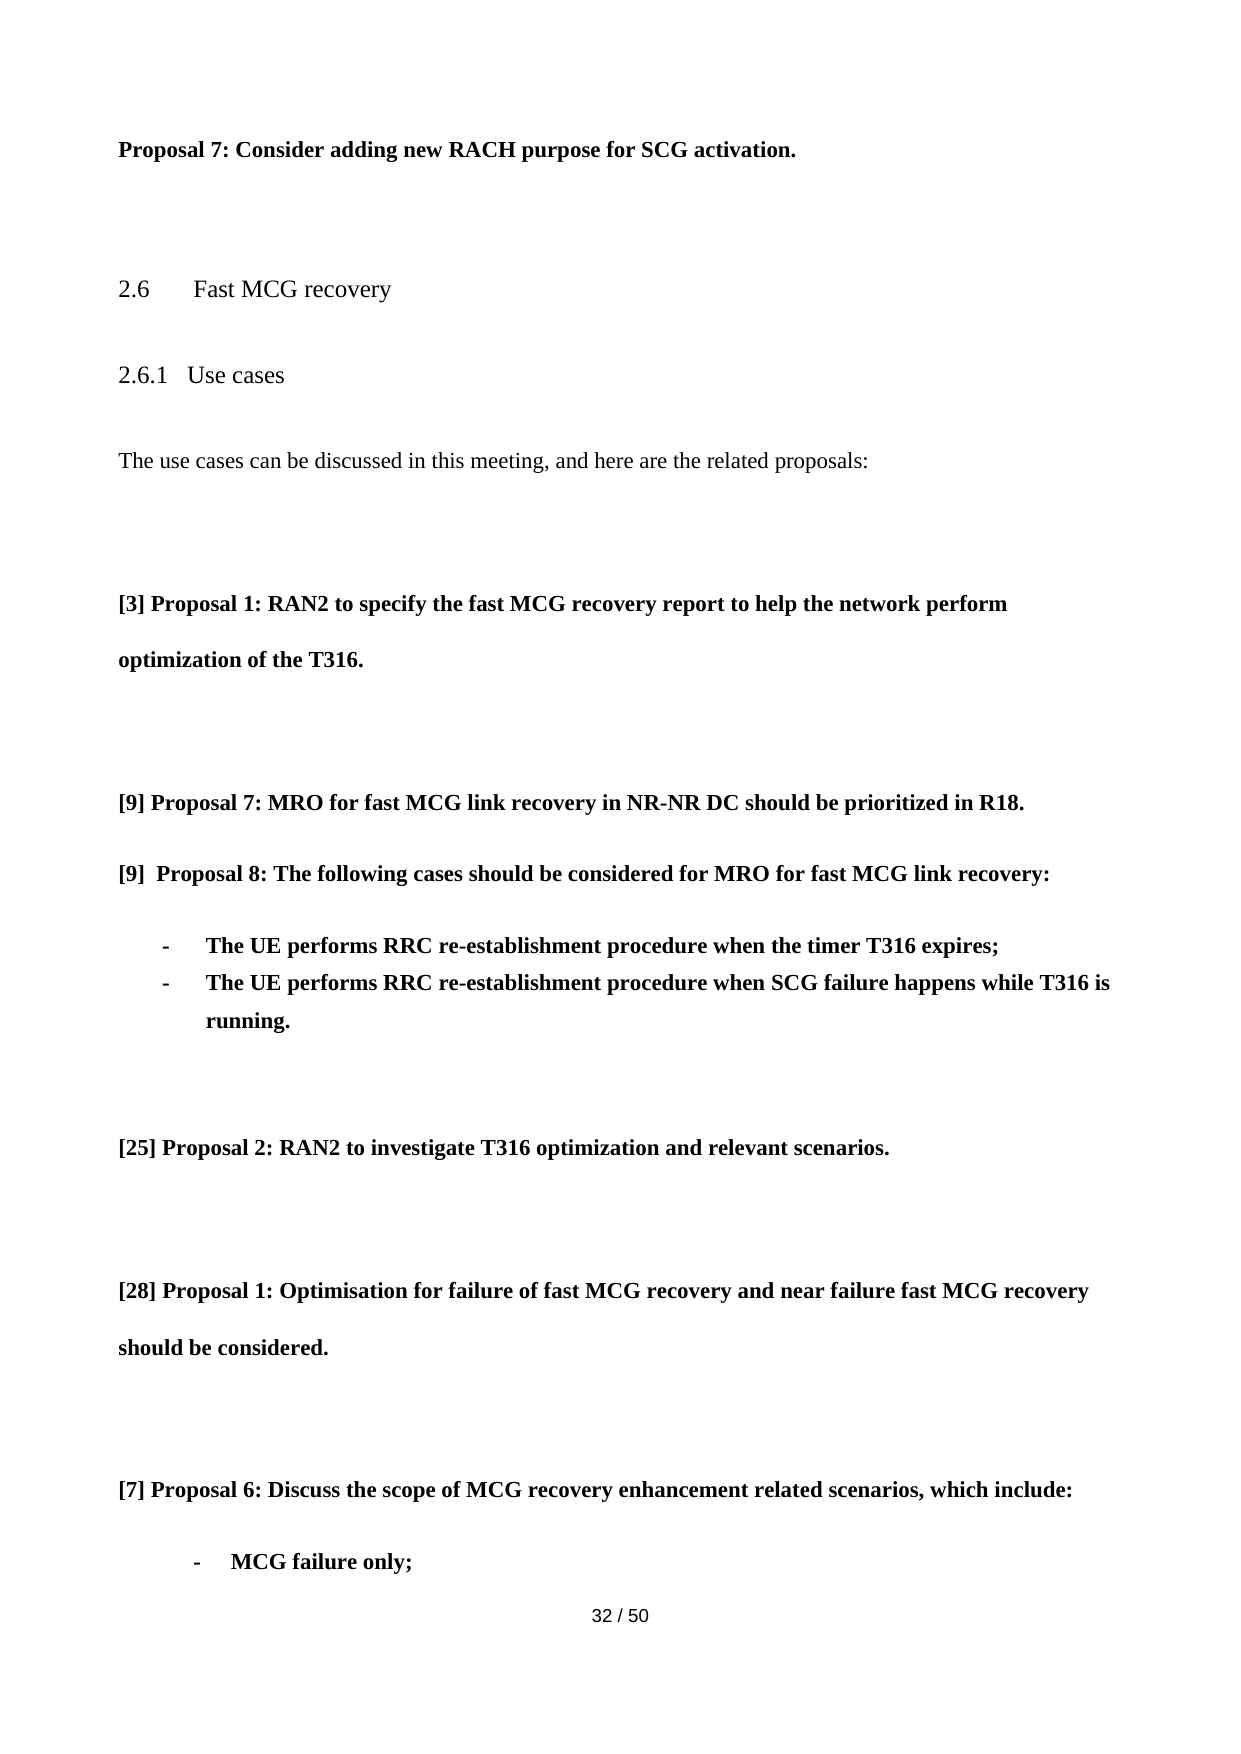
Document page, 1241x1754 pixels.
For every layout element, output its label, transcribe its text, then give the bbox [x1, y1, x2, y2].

text [9] Proposal 7: MRO for fast MCG link recovery in NR-NR DC should be prioritized in R18. [118, 783, 1122, 821]
text [9] Proposal 8: The following cases should be considered for MRO for fast MCG link recovery: [118, 855, 1122, 892]
list MCG failure only; [193, 1542, 1122, 1580]
text [3] Proposal 1: RAN2 to specify the fast MCG recovery report to help the network perform optimization of the T316. [118, 584, 1122, 678]
subtitle 2.6 Fast MCG recovery [118, 270, 1122, 308]
subtitle 2.6.1 Use cases [118, 356, 1122, 393]
list The UE performs RRC re-establishment procedure when SCG failure happens while T316 is running. [162, 964, 1122, 1039]
text The use cases can be discussed in this meeting, and here are the related proposals: [118, 441, 1122, 479]
list The UE performs RRC re-establishment procedure when the timer T316 expires; [162, 926, 1122, 964]
text Proposal 7: Consider adding new RACH purpose for SCG activation. [118, 130, 1122, 168]
text [7] Proposal 6: Discuss the scope of MCG recovery enhancement related scenarios, which include: [118, 1471, 1122, 1508]
text [28] Proposal 1: Optimisation for failure of fast MCG recovery and near failure fast MCG recovery should be considered. [118, 1272, 1122, 1366]
text [25] Proposal 2: RAN2 to investigate T316 optimization and relevant scenarios. [118, 1129, 1122, 1166]
